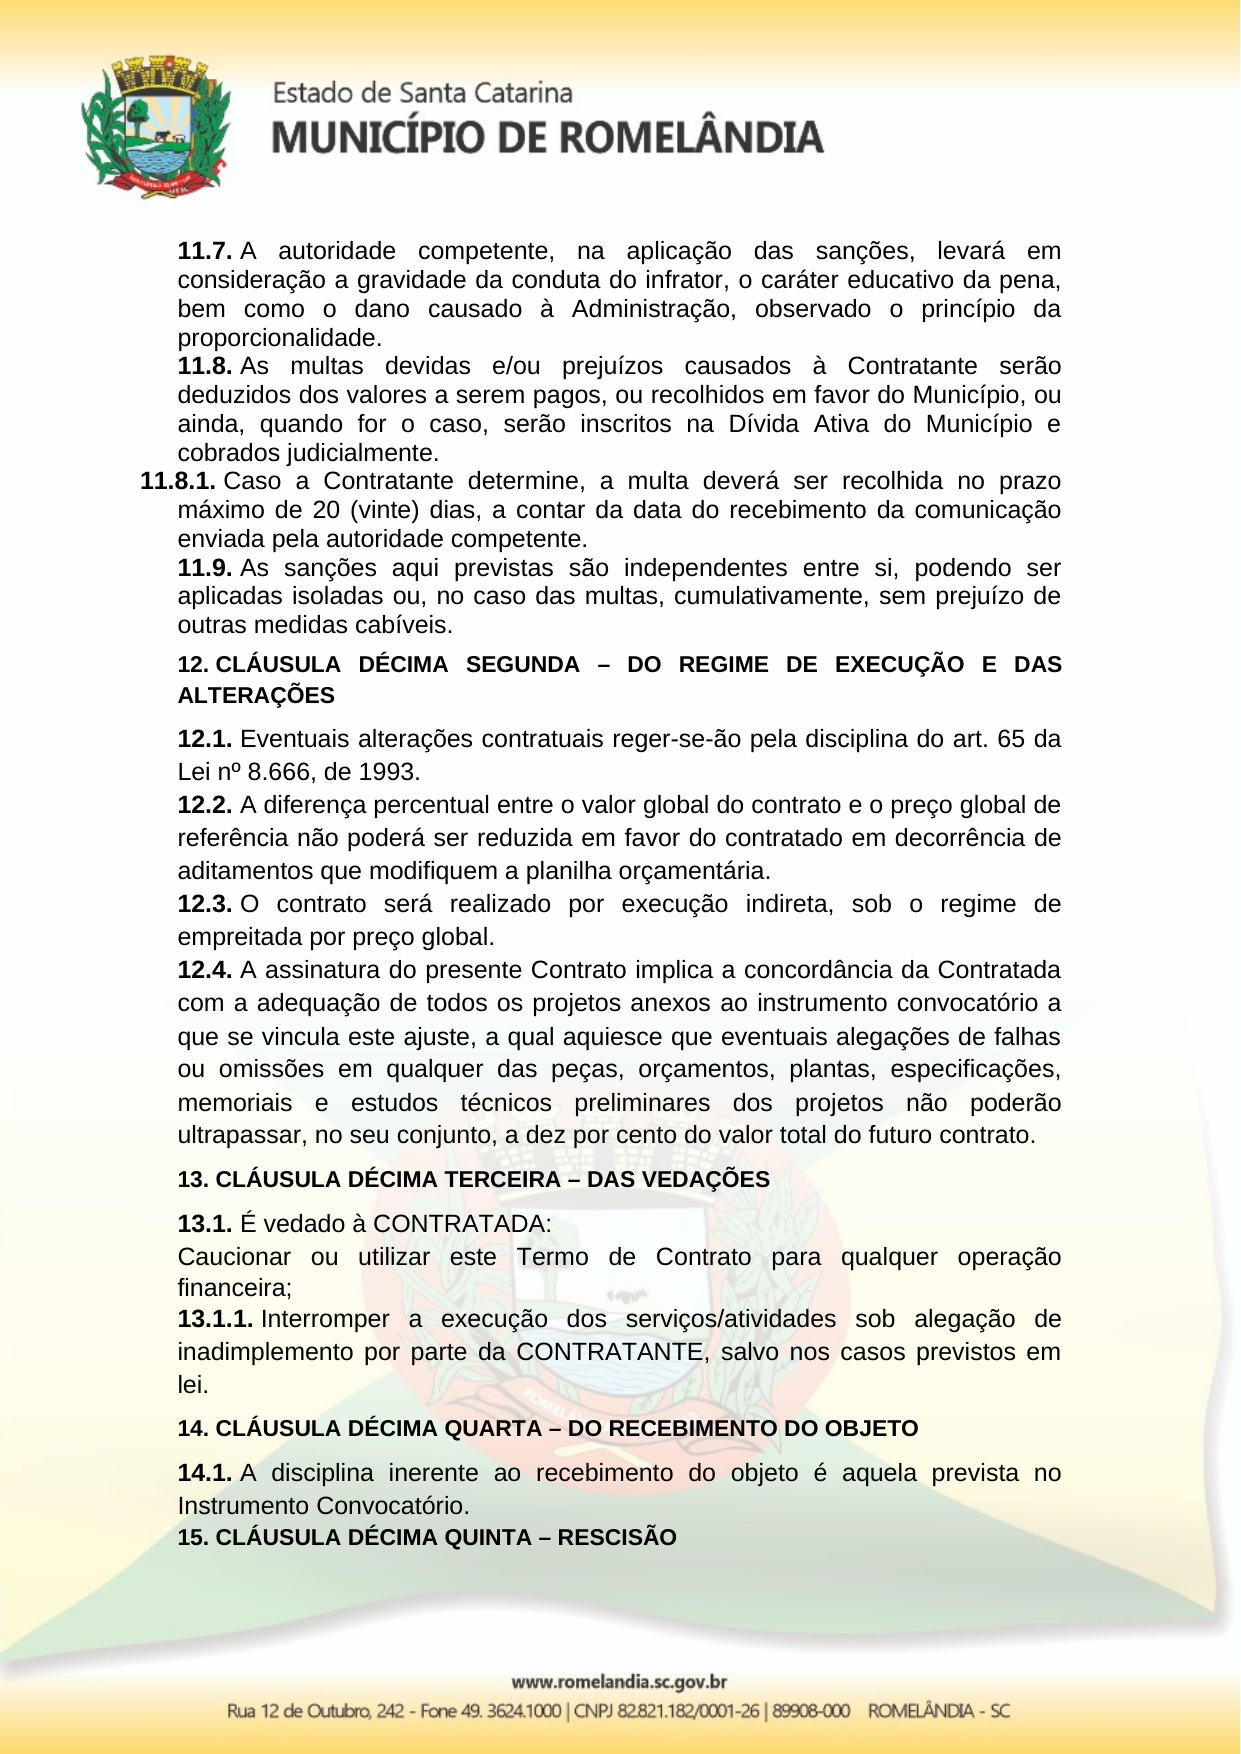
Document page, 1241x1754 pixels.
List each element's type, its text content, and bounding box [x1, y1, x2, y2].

list Caso a Contratante determine, a multa deverá ser recolhida no prazo máximo de 20 (vinte) dias, a contar da data do recebimento da comunicação enviada pela autoridade competente. [140, 466, 1063, 553]
list As multas devidas e/ou prejuízos causados à Contratante serão deduzidos dos valores a serem pagos, ou recolhidos em favor do Município, ou ainda, quando for o caso, serão inscritos na Dívida Ativa do Município e cobrados judicialmente. [177, 351, 1063, 466]
list A autoridade competente, na aplicação das sanções, levará em consideração a gravidade da conduta do infrator, o caráter educativo da pena, bem como o dano causado à Administração, observado o princípio da proporcionalidade. [177, 236, 1063, 351]
list A assinatura do presente Contrato implica a concordância da Contratada com a adequação de todos os projetos anexos ao instrumento convocatório a que se vincula este ajuste, a qual aquiesce que eventuais alegações de falhas ou omissões em qualquer das peças, orçamentos, plantas, especificações, memoriais e estudos técnicos preliminares dos projetos não poderão ultrapassar, no seu conjunto, a dez por cento do valor total do futuro contrato. [177, 955, 1063, 1149]
list É vedado à CONTRATADA: [177, 1209, 1063, 1237]
list CLÁUSULA DÉCIMA QUINTA – RESCISÃO [177, 1524, 1063, 1551]
list As sanções aqui previstas são independentes entre si, podendo ser aplicadas isoladas ou, no caso das multas, cumulativamente, sem prejuízo de outras medidas cabíveis. [177, 553, 1063, 639]
list A disciplina inerente ao recebimento do objeto é aquela prevista no Instrumento Convocatório. [177, 1458, 1063, 1520]
picture [0, 0, 1241, 1754]
list CLÁUSULA DÉCIMA TERCEIRA – DAS VEDAÇÕES [177, 1166, 1063, 1192]
list O contrato será realizado por execução indireta, sob o regime de empreitada por preço global. [177, 889, 1063, 951]
list A diferença percentual entre o valor global do contrato e o preço global de referência não poderá ser reduzida em favor do contratado em decorrência de aditamentos que modifiquem a planilha orçamentária. [177, 790, 1063, 885]
list CLÁUSULA DÉCIMA SEGUNDA – DO REGIME DE EXECUÇÃO E DAS ALTERAÇÕES [177, 651, 1063, 708]
list CLÁUSULA DÉCIMA QUARTA – DO RECEBIMENTO DO OBJETO [177, 1415, 1063, 1442]
text Caucionar ou utilizar este Termo de Contrato para qualquer operação financeira; [177, 1242, 1063, 1302]
list Interromper a execução dos serviços/atividades sob alegação de inadimplemento por parte da CONTRATANTE, salvo nos casos previstos em lei. [177, 1304, 1063, 1399]
list Eventuais alterações contratuais reger-se-ão pela disciplina do art. 65 da Lei nº 8.666, de 1993. [177, 724, 1063, 786]
